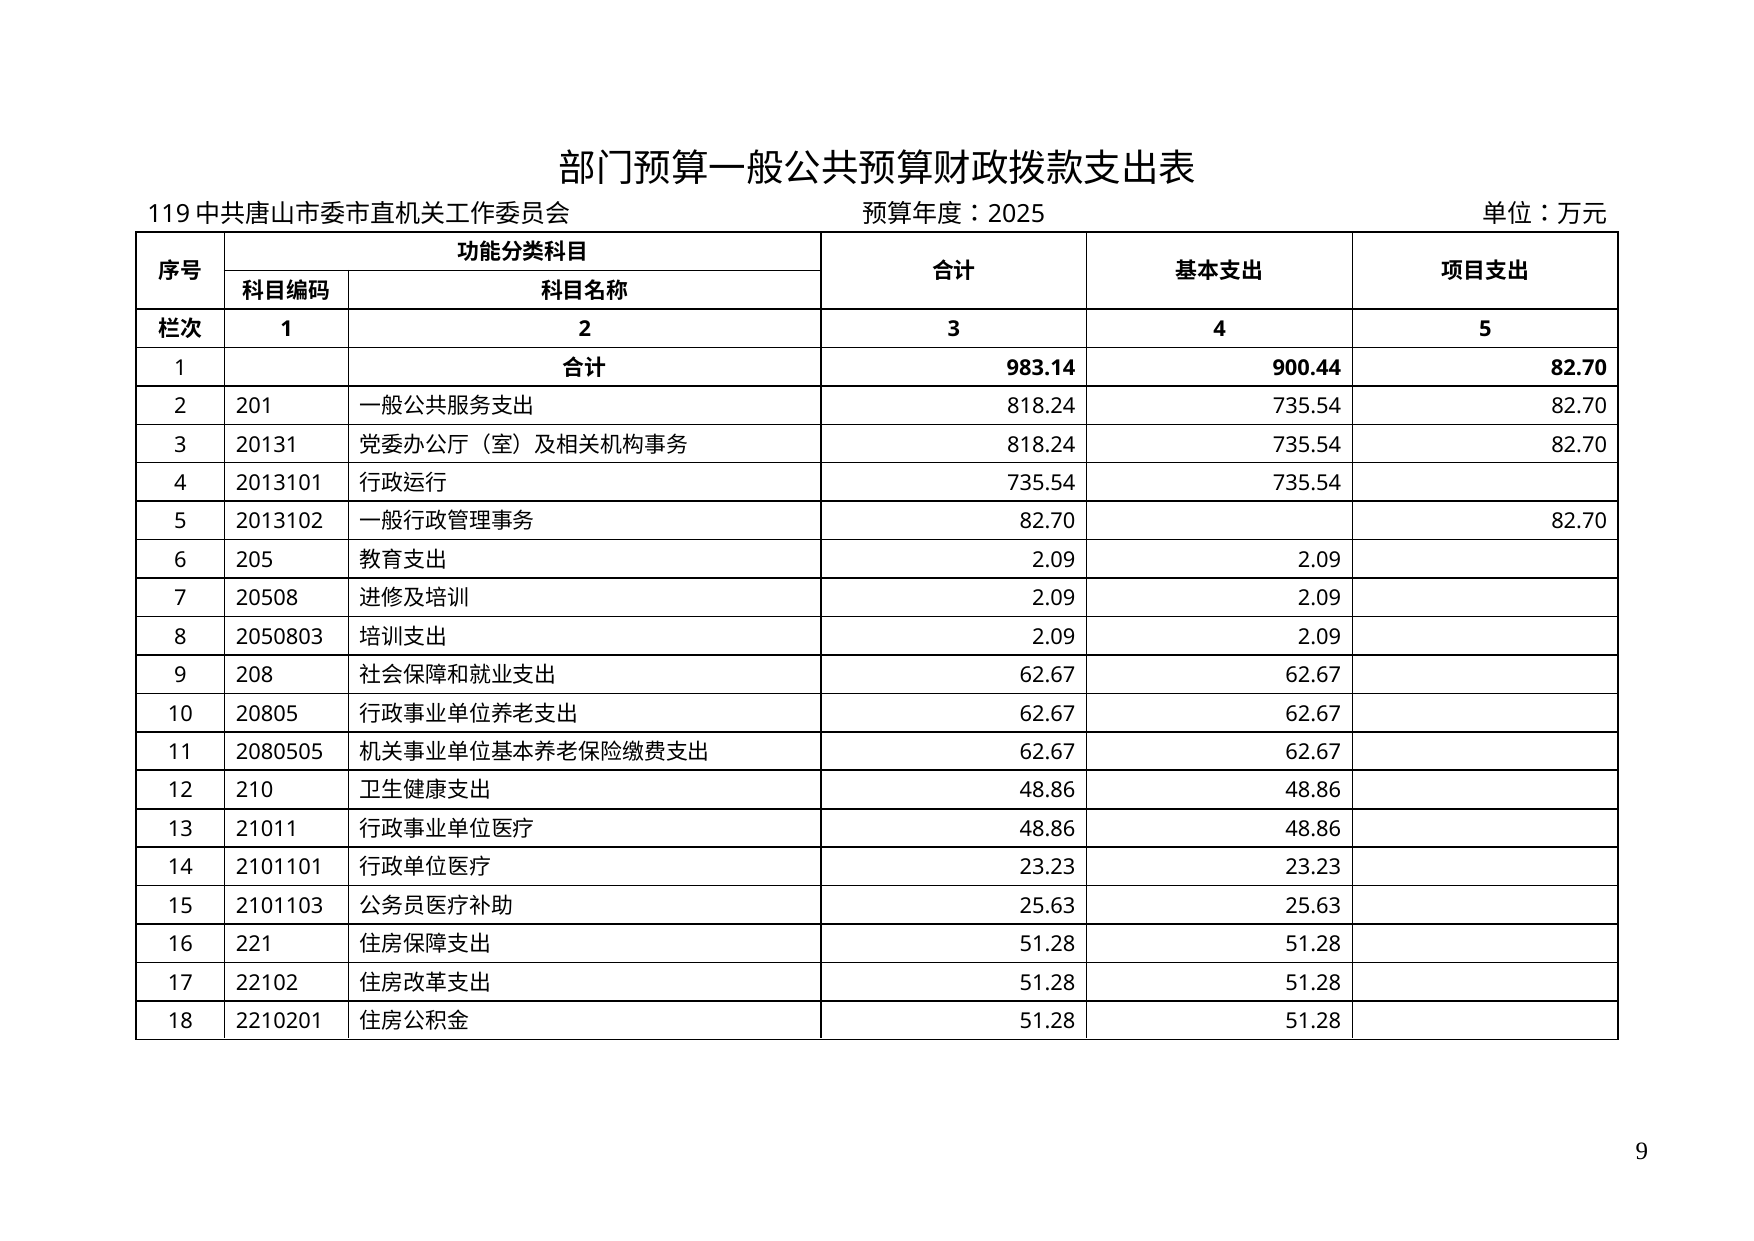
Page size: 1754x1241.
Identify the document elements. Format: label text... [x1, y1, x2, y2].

table_cell 功能分类科目 [225, 233, 820, 270]
table_cell 6 [137, 540, 224, 577]
table_cell 党委办公厅（室）及相关机构事务 [349, 425, 820, 462]
table_cell [1353, 463, 1617, 500]
table_cell 62.67 [822, 656, 1086, 692]
table_cell 48.86 [822, 810, 1086, 846]
table_cell 4 [137, 463, 224, 500]
table_cell 62.67 [822, 694, 1086, 731]
table_cell 20131 [225, 425, 348, 462]
table_cell 2013102 [225, 502, 348, 539]
table_cell 住房公积金 [349, 1002, 820, 1038]
table_cell [1353, 733, 1617, 769]
table_cell 735.54 [1087, 463, 1352, 500]
table_cell [1353, 656, 1617, 692]
table_cell 221 [225, 925, 348, 962]
table_cell 3 [137, 425, 224, 462]
table_cell 2.09 [822, 540, 1086, 577]
table_cell 2.09 [822, 617, 1086, 654]
table_cell 教育支出 [349, 540, 820, 577]
table_cell [1353, 886, 1617, 923]
table_cell 培训支出 [349, 617, 820, 654]
table_cell 48.86 [1087, 771, 1352, 808]
table_cell 48.86 [822, 771, 1086, 808]
table_cell 2.09 [1087, 617, 1352, 654]
table_cell 2.09 [1087, 540, 1352, 577]
table_cell [1353, 771, 1617, 808]
table_cell 51.28 [822, 963, 1086, 1000]
table_cell 12 [137, 771, 224, 808]
text 部门预算一般公共预算财政拨款支出表 [106, 142, 1648, 193]
table_cell [1353, 694, 1617, 731]
table_cell 住房保障支出 [349, 925, 820, 962]
table_cell 900.44 [1087, 348, 1352, 385]
table_cell [1353, 848, 1617, 885]
table_cell [1087, 502, 1352, 539]
table_cell 735.54 [1087, 387, 1352, 423]
table_cell [1353, 810, 1617, 846]
table_cell 201 [225, 387, 348, 423]
table_cell 18 [137, 1002, 224, 1038]
table_cell 62.67 [1087, 733, 1352, 769]
table_cell 735.54 [822, 463, 1086, 500]
table_cell 210 [225, 771, 348, 808]
table_cell 行政运行 [349, 463, 820, 500]
table_cell 项目支出 [1353, 233, 1617, 308]
table_cell 公务员医疗补助 [349, 886, 820, 923]
table_cell 818.24 [822, 387, 1086, 423]
table_cell [1353, 617, 1617, 654]
table_cell 10 [137, 694, 224, 731]
table_cell 51.28 [1087, 963, 1352, 1000]
table_cell 25.63 [822, 886, 1086, 923]
table_cell 进修及培训 [349, 579, 820, 616]
table_cell 科目编码 [225, 271, 348, 308]
table_cell 2101101 [225, 848, 348, 885]
table_cell 7 [137, 579, 224, 616]
table_cell 11 [137, 733, 224, 769]
table_cell [1353, 925, 1617, 962]
table_cell 20508 [225, 579, 348, 616]
table_cell 17 [137, 963, 224, 1000]
table_cell [1353, 579, 1617, 616]
table_cell 82.70 [1353, 425, 1617, 462]
table_cell 62.67 [1087, 694, 1352, 731]
table_cell 62.67 [822, 733, 1086, 769]
table_cell 818.24 [822, 425, 1086, 462]
table_cell 8 [137, 617, 224, 654]
table_cell 社会保障和就业支出 [349, 656, 820, 692]
table_cell 82.70 [1353, 348, 1617, 385]
table_cell 2050803 [225, 617, 348, 654]
table_cell 合计 [349, 348, 820, 385]
table_cell 基本支出 [1087, 233, 1352, 308]
table_cell 2013101 [225, 463, 348, 500]
table_cell 208 [225, 656, 348, 692]
table_cell 51.28 [822, 1002, 1086, 1038]
table_header 预算年度：2025 [822, 195, 1086, 231]
table_cell [1353, 963, 1617, 1000]
table_cell [1353, 540, 1617, 577]
table_cell 82.70 [1353, 502, 1617, 539]
table_cell 5 [1353, 310, 1617, 347]
table_cell 5 [137, 502, 224, 539]
table_cell 25.63 [1087, 886, 1352, 923]
table_cell 机关事业单位基本养老保险缴费支出 [349, 733, 820, 769]
table_cell 科目名称 [349, 271, 820, 308]
table_cell 22102 [225, 963, 348, 1000]
table_cell 82.70 [822, 502, 1086, 539]
table_cell 栏次 [137, 310, 224, 347]
table_cell 4 [1087, 310, 1352, 347]
table_cell 82.70 [1353, 387, 1617, 423]
table_cell 205 [225, 540, 348, 577]
table_cell 983.14 [822, 348, 1086, 385]
table_cell 行政事业单位养老支出 [349, 694, 820, 731]
table_cell 2 [137, 387, 224, 423]
table_cell 13 [137, 810, 224, 846]
table_cell 735.54 [1087, 425, 1352, 462]
table_cell 行政单位医疗 [349, 848, 820, 885]
table_cell 2101103 [225, 886, 348, 923]
table_cell 2080505 [225, 733, 348, 769]
table_cell 序号 [137, 233, 224, 308]
table_cell 1 [225, 310, 348, 347]
table_cell 一般公共服务支出 [349, 387, 820, 423]
table_cell 14 [137, 848, 224, 885]
table_cell 3 [822, 310, 1086, 347]
table_cell 48.86 [1087, 810, 1352, 846]
table_cell 51.28 [822, 925, 1086, 962]
table_cell 行政事业单位医疗 [349, 810, 820, 846]
table_cell 62.67 [1087, 656, 1352, 692]
table_cell 合计 [822, 233, 1086, 308]
table_cell 23.23 [1087, 848, 1352, 885]
table_cell 2.09 [822, 579, 1086, 616]
table_cell 一般行政管理事务 [349, 502, 820, 539]
table_cell 20805 [225, 694, 348, 731]
table_cell 15 [137, 886, 224, 923]
table_header 119中共唐山市委市直机关工作委员会 [137, 195, 820, 231]
table_cell 2 [349, 310, 820, 347]
table_cell 23.23 [822, 848, 1086, 885]
table_cell 51.28 [1087, 925, 1352, 962]
table_cell 9 [137, 656, 224, 692]
table_cell 住房改革支出 [349, 963, 820, 1000]
table_cell 2.09 [1087, 579, 1352, 616]
table_cell 16 [137, 925, 224, 962]
table_cell 卫生健康支出 [349, 771, 820, 808]
table_cell 1 [137, 348, 224, 385]
table_cell 51.28 [1087, 1002, 1352, 1038]
table_cell [225, 348, 348, 385]
table_cell [1353, 1002, 1617, 1038]
table_header 单位：万元 [1087, 195, 1617, 231]
table_cell 2210201 [225, 1002, 348, 1038]
table_cell 21011 [225, 810, 348, 846]
